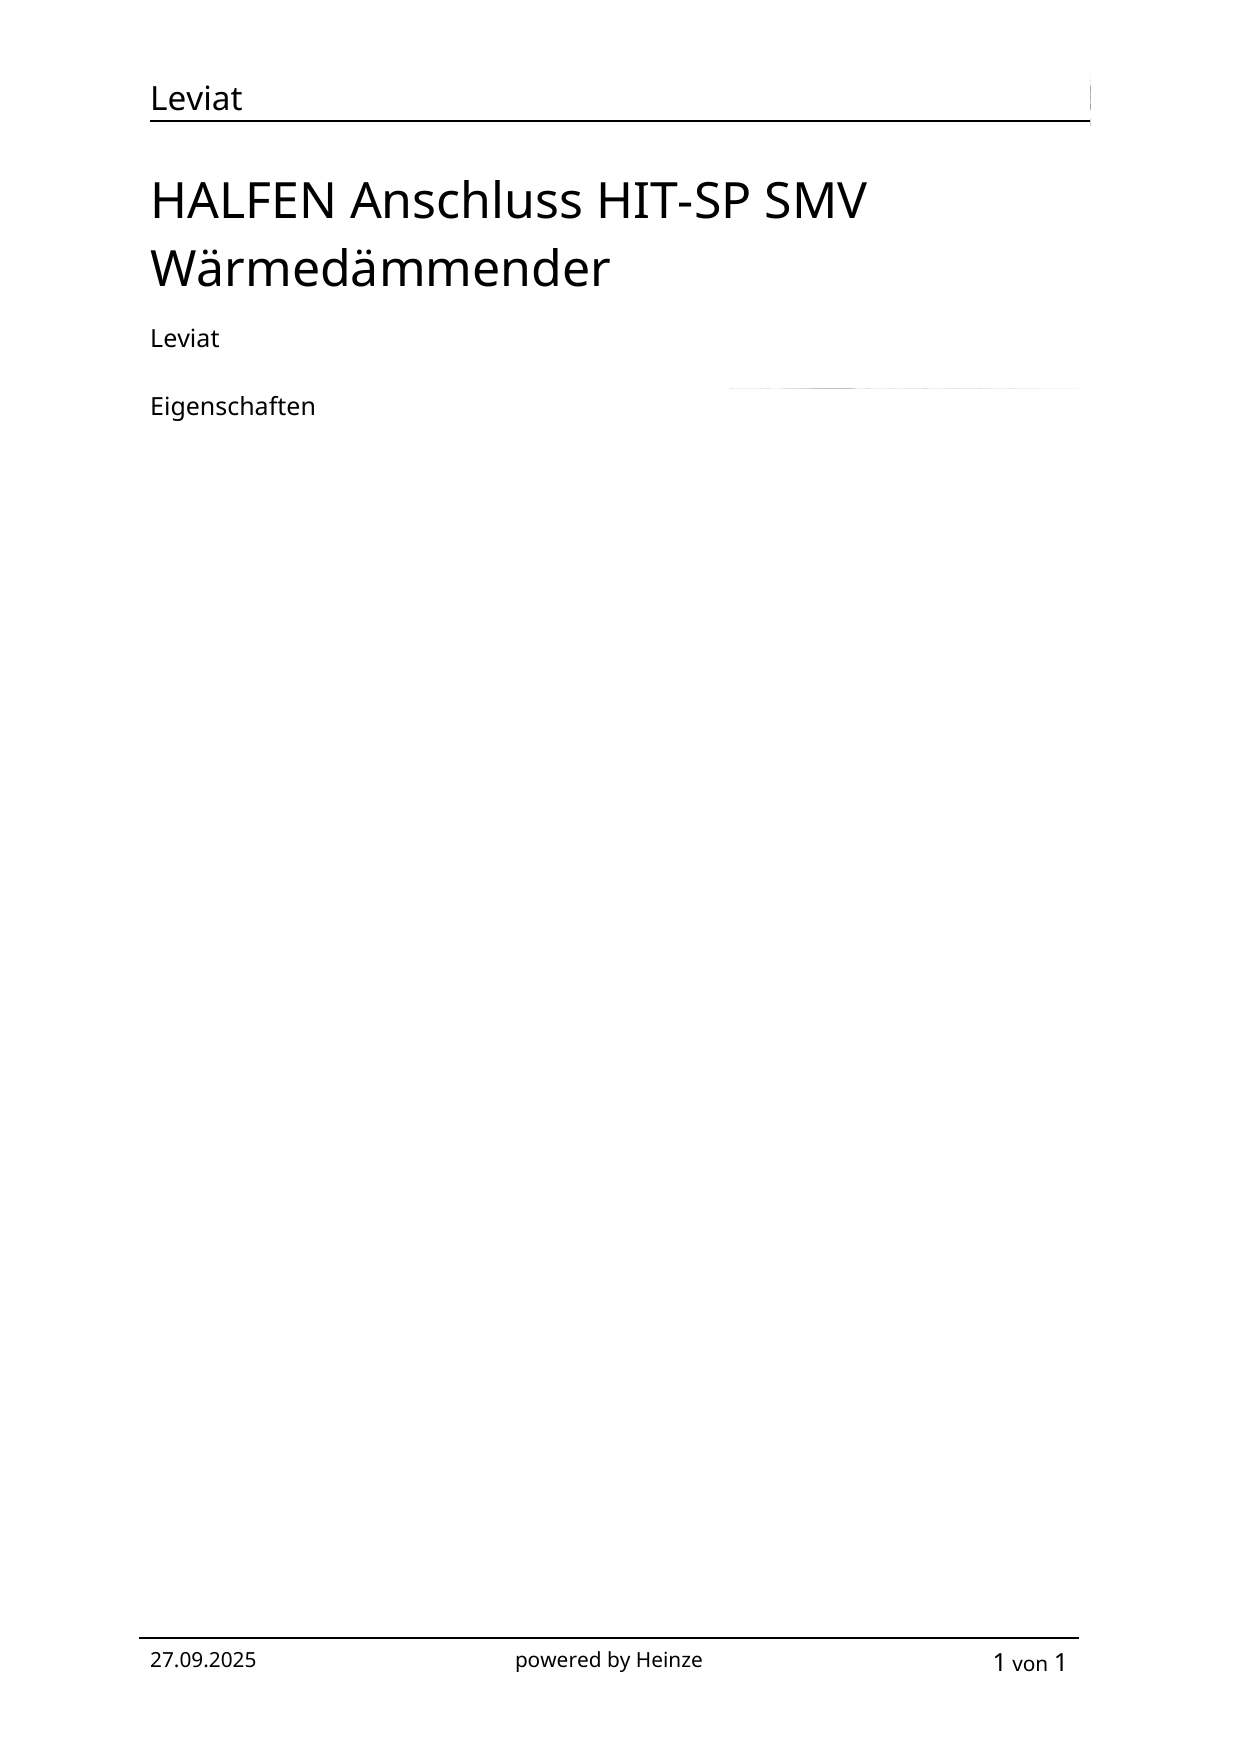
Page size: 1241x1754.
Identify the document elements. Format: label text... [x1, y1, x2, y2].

text Leviat [150, 320, 1090, 354]
text HALFEN Anschluss HIT-SP SMV Wärmedämmender [150, 165, 1090, 301]
text Eigenschaften [150, 388, 1090, 422]
